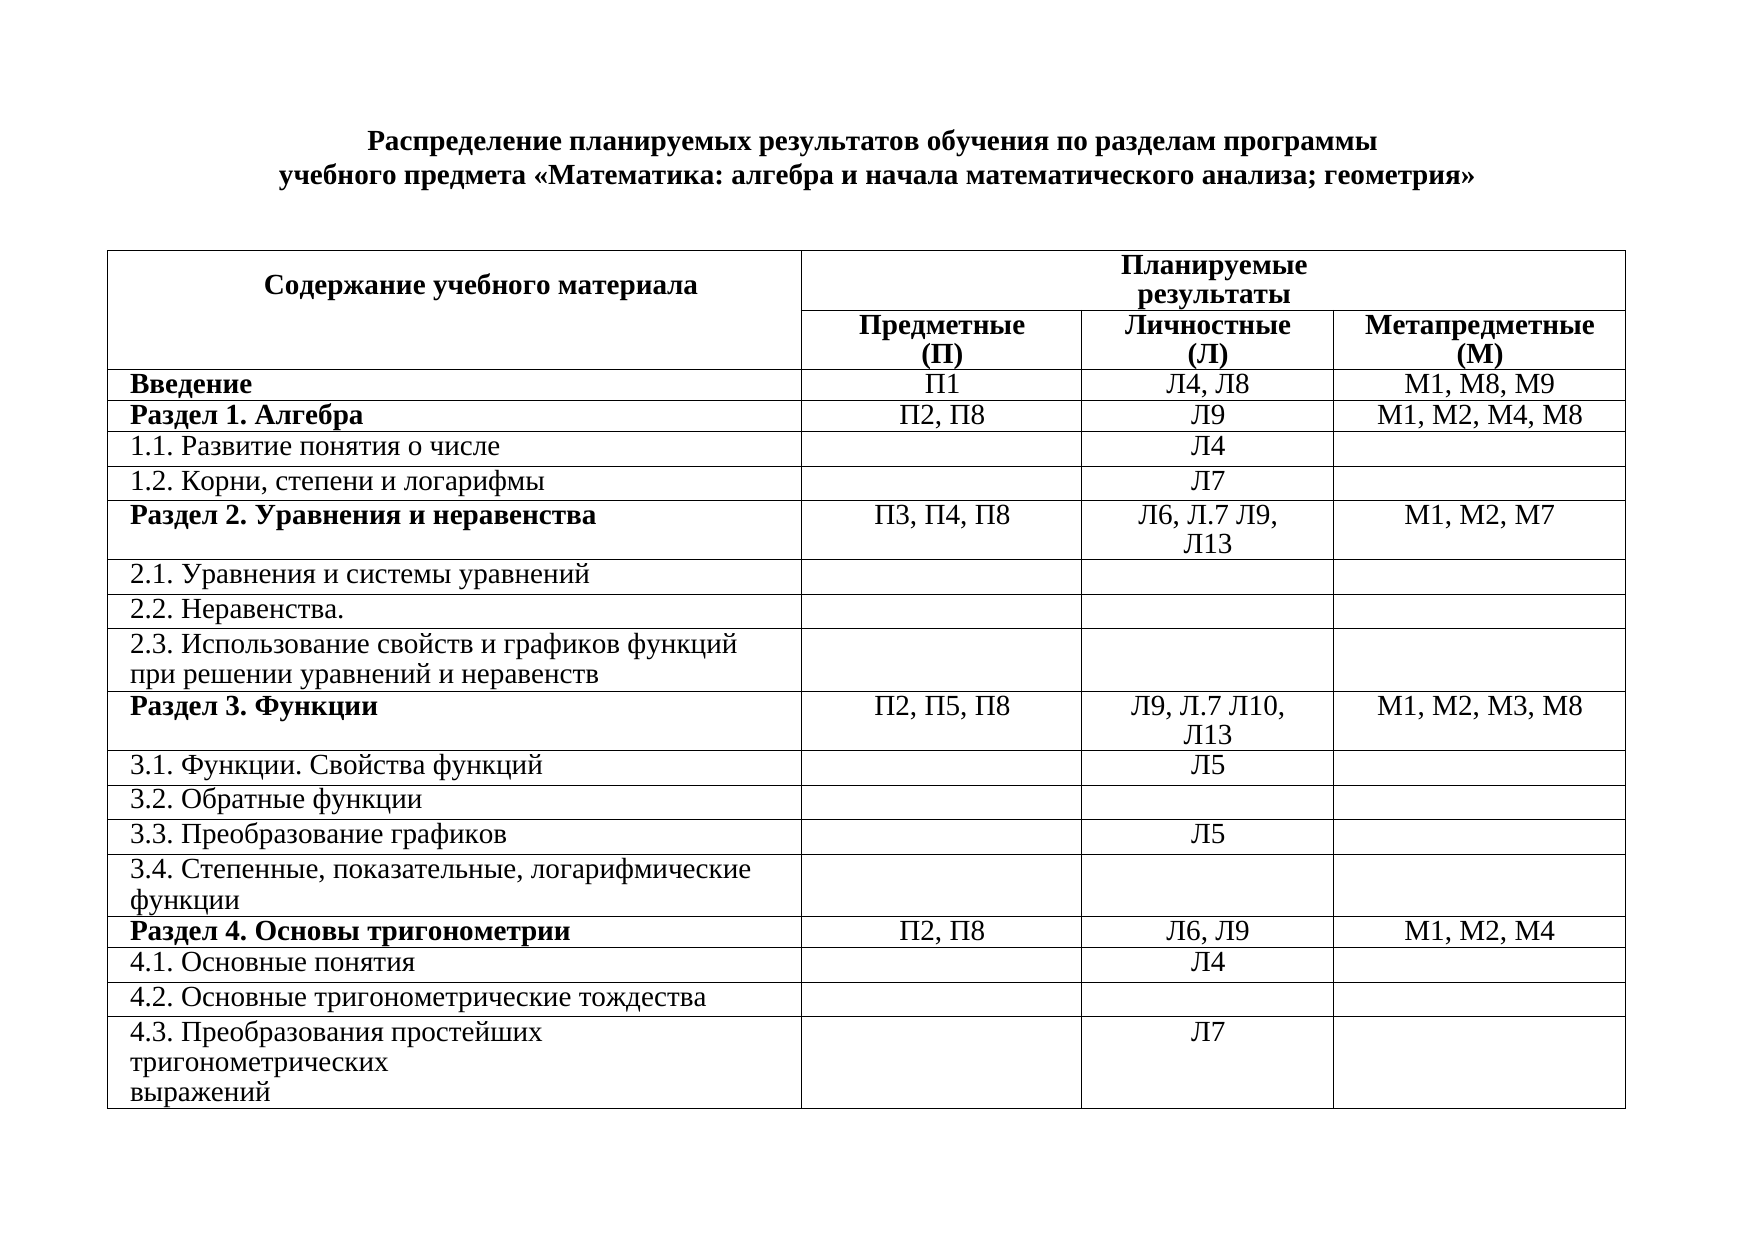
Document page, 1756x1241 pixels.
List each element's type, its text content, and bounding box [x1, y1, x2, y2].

table_cell [1334, 855, 1625, 916]
table_cell [1334, 983, 1625, 1016]
table_cell 2.3. Использование свойств и графиков функций при решении уравнений и неравенств [108, 629, 801, 691]
table_cell М1, М2, М7 [1334, 501, 1625, 559]
table_cell Метапредметные (М) [1334, 311, 1625, 369]
table_cell М1, М2, М4 [1334, 917, 1625, 947]
table_cell 2.2. Неравенства. [108, 595, 801, 628]
table_cell [1334, 786, 1625, 819]
table_cell Л6, Л9 [1082, 917, 1333, 947]
table_cell Раздел 4. Основы тригонометрии [108, 917, 801, 947]
table_cell Раздел 2. Уравнения и неравенства [108, 501, 801, 559]
table_cell П2, П5, П8 [802, 692, 1081, 750]
table_cell 1.1. Развитие понятия о числе [108, 432, 801, 466]
table_cell [802, 1017, 1081, 1108]
table_cell [802, 948, 1081, 982]
table_cell Личностные (Л) [1082, 311, 1333, 369]
table_cell [1082, 629, 1333, 691]
table_cell [1334, 1017, 1625, 1108]
table_cell [802, 855, 1081, 916]
subtitle Распределение планируемых результатов обучения по разделам программы [106, 124, 1639, 157]
table_cell [1334, 629, 1625, 691]
table_cell [1334, 595, 1625, 628]
table_cell Л5 [1082, 751, 1333, 784]
table_cell П3, П4, П8 [802, 501, 1081, 559]
table_cell [802, 629, 1081, 691]
table_cell М1, М2, М4, М8 [1334, 401, 1625, 431]
table_cell 3.1. Функции. Свойства функций [108, 751, 801, 784]
table_cell 3.4. Степенные, показательные, логарифмические функции [108, 855, 801, 916]
table_cell М1, М8, М9 [1334, 370, 1625, 400]
table_cell П2, П8 [802, 917, 1081, 947]
table_cell 2.1. Уравнения и системы уравнений [108, 560, 801, 594]
table_cell Л5 [1082, 820, 1333, 854]
table_cell [1334, 751, 1625, 784]
text учебного предмета «Математика: алгебра и начала математического анализа; геометрия» [116, 157, 1639, 191]
table_cell 3.3. Преобразование графиков [108, 820, 801, 854]
table_cell Введение [108, 370, 801, 400]
table_cell 4.1. Основные понятия [108, 948, 801, 982]
table_cell М1, М2, М3, М8 [1334, 692, 1625, 750]
table_cell [802, 786, 1081, 819]
table_cell Раздел 3. Функции [108, 692, 801, 750]
table_cell [1082, 786, 1333, 819]
table_header Содержание учебного материала [108, 251, 801, 369]
table_cell [802, 820, 1081, 854]
table_cell 3.2. Обратные функции [108, 786, 801, 819]
table_cell [1334, 948, 1625, 982]
table_cell [802, 595, 1081, 628]
table_cell Л4 [1082, 948, 1333, 982]
table_cell П2, П8 [802, 401, 1081, 431]
table_cell [1082, 855, 1333, 916]
table_header Планируемые результаты [802, 251, 1625, 310]
table_cell [1334, 467, 1625, 500]
table_cell [1082, 983, 1333, 1016]
table_cell Л9 [1082, 401, 1333, 431]
table_cell Л7 [1082, 467, 1333, 500]
table_cell [1082, 595, 1333, 628]
table_cell 4.3. Преобразования простейших тригонометрических выражений [108, 1017, 801, 1108]
table_cell [802, 560, 1081, 594]
table_cell Л6, Л.7 Л9, Л13 [1082, 501, 1333, 559]
table_cell 1.2. Корни, степени и логарифмы [108, 467, 801, 500]
table_cell Л9, Л.7 Л10, Л13 [1082, 692, 1333, 750]
table_cell Л7 [1082, 1017, 1333, 1108]
table_cell [802, 432, 1081, 466]
table_cell [1334, 432, 1625, 466]
table_cell [1082, 560, 1333, 594]
table_cell [802, 467, 1081, 500]
table_cell П1 [802, 370, 1081, 400]
table_cell Л4, Л8 [1082, 370, 1333, 400]
table_cell [1334, 820, 1625, 854]
table_cell [802, 751, 1081, 784]
table_cell [1334, 560, 1625, 594]
table_cell [802, 983, 1081, 1016]
table_cell Раздел 1. Алгебра [108, 401, 801, 431]
table_cell Л4 [1082, 432, 1333, 466]
table_cell 4.2. Основные тригонометрические тождества [108, 983, 801, 1016]
table_cell Предметные (П) [802, 311, 1081, 369]
